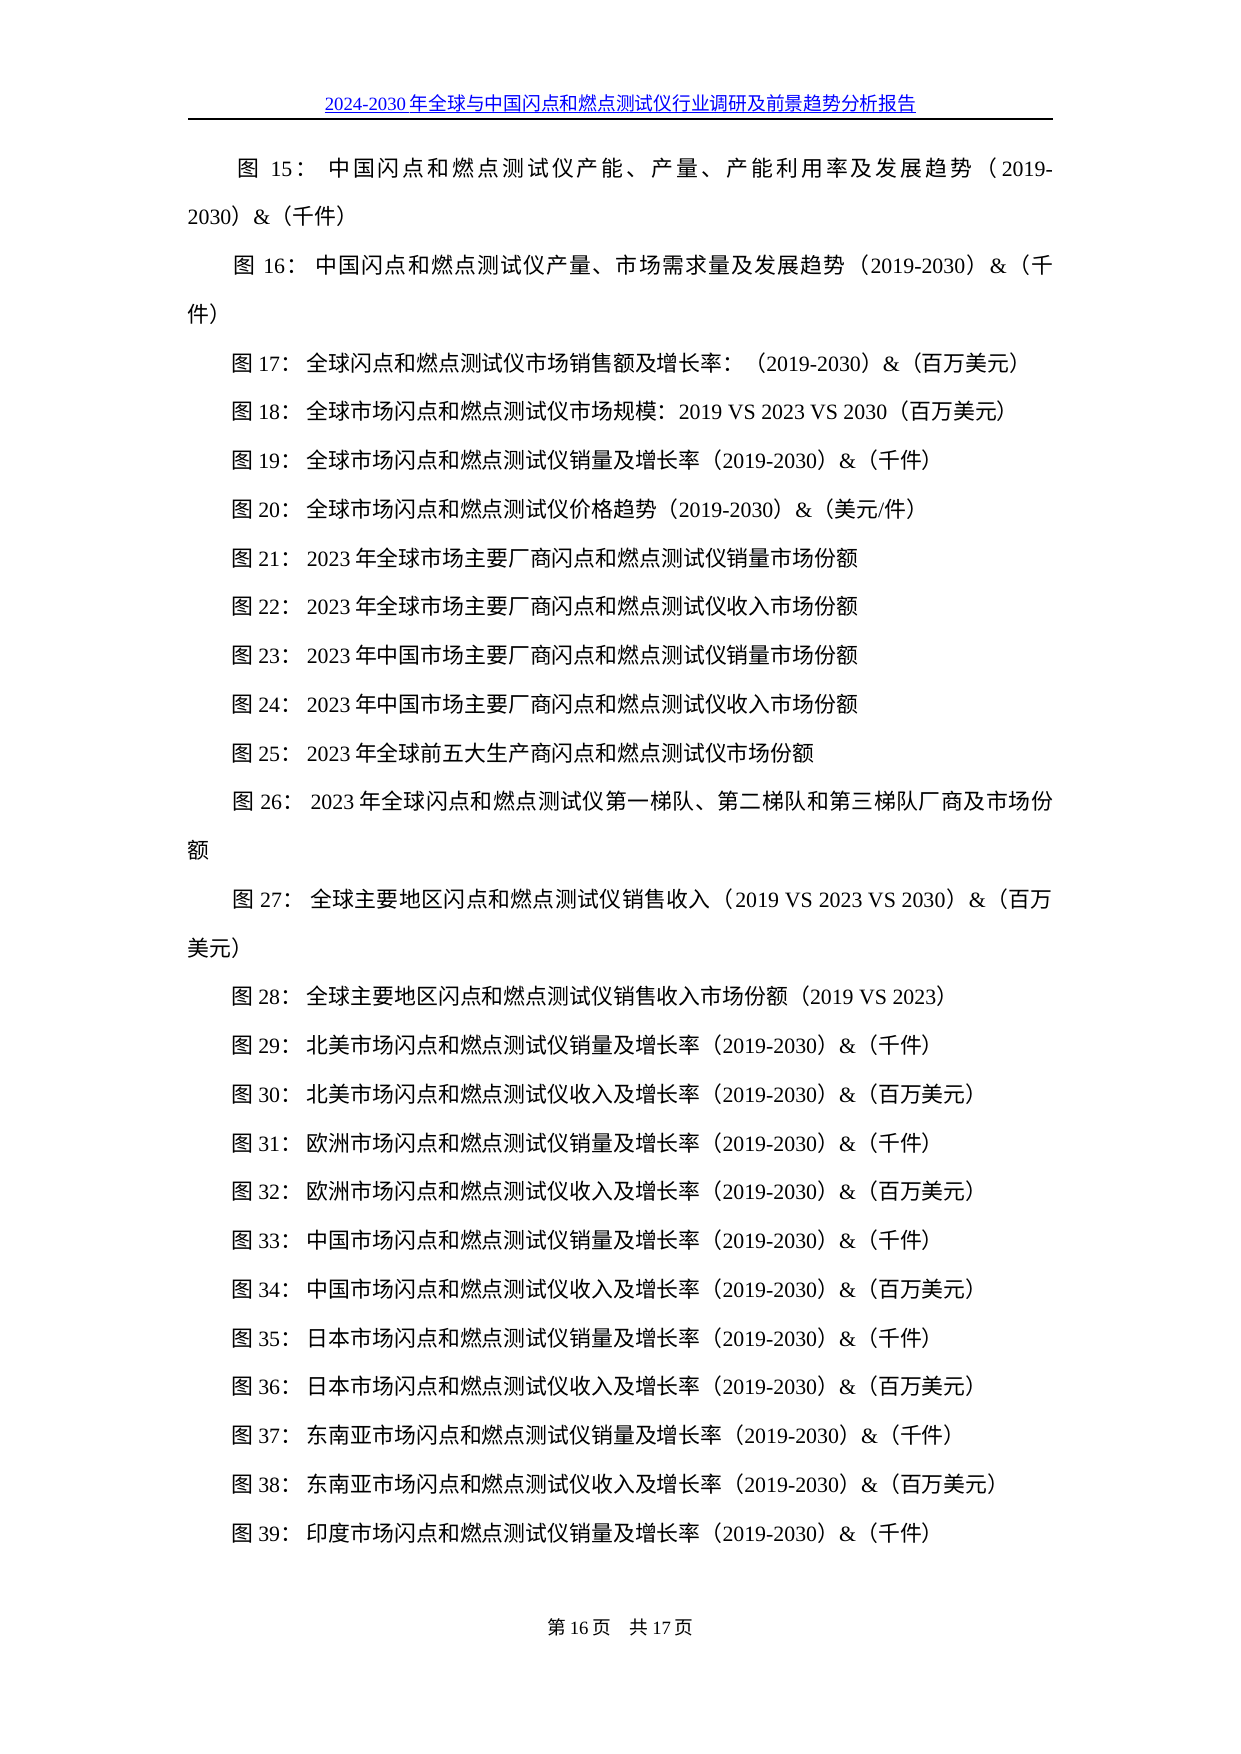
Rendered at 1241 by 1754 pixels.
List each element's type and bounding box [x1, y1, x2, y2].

text [187, 150, 1053, 1548]
